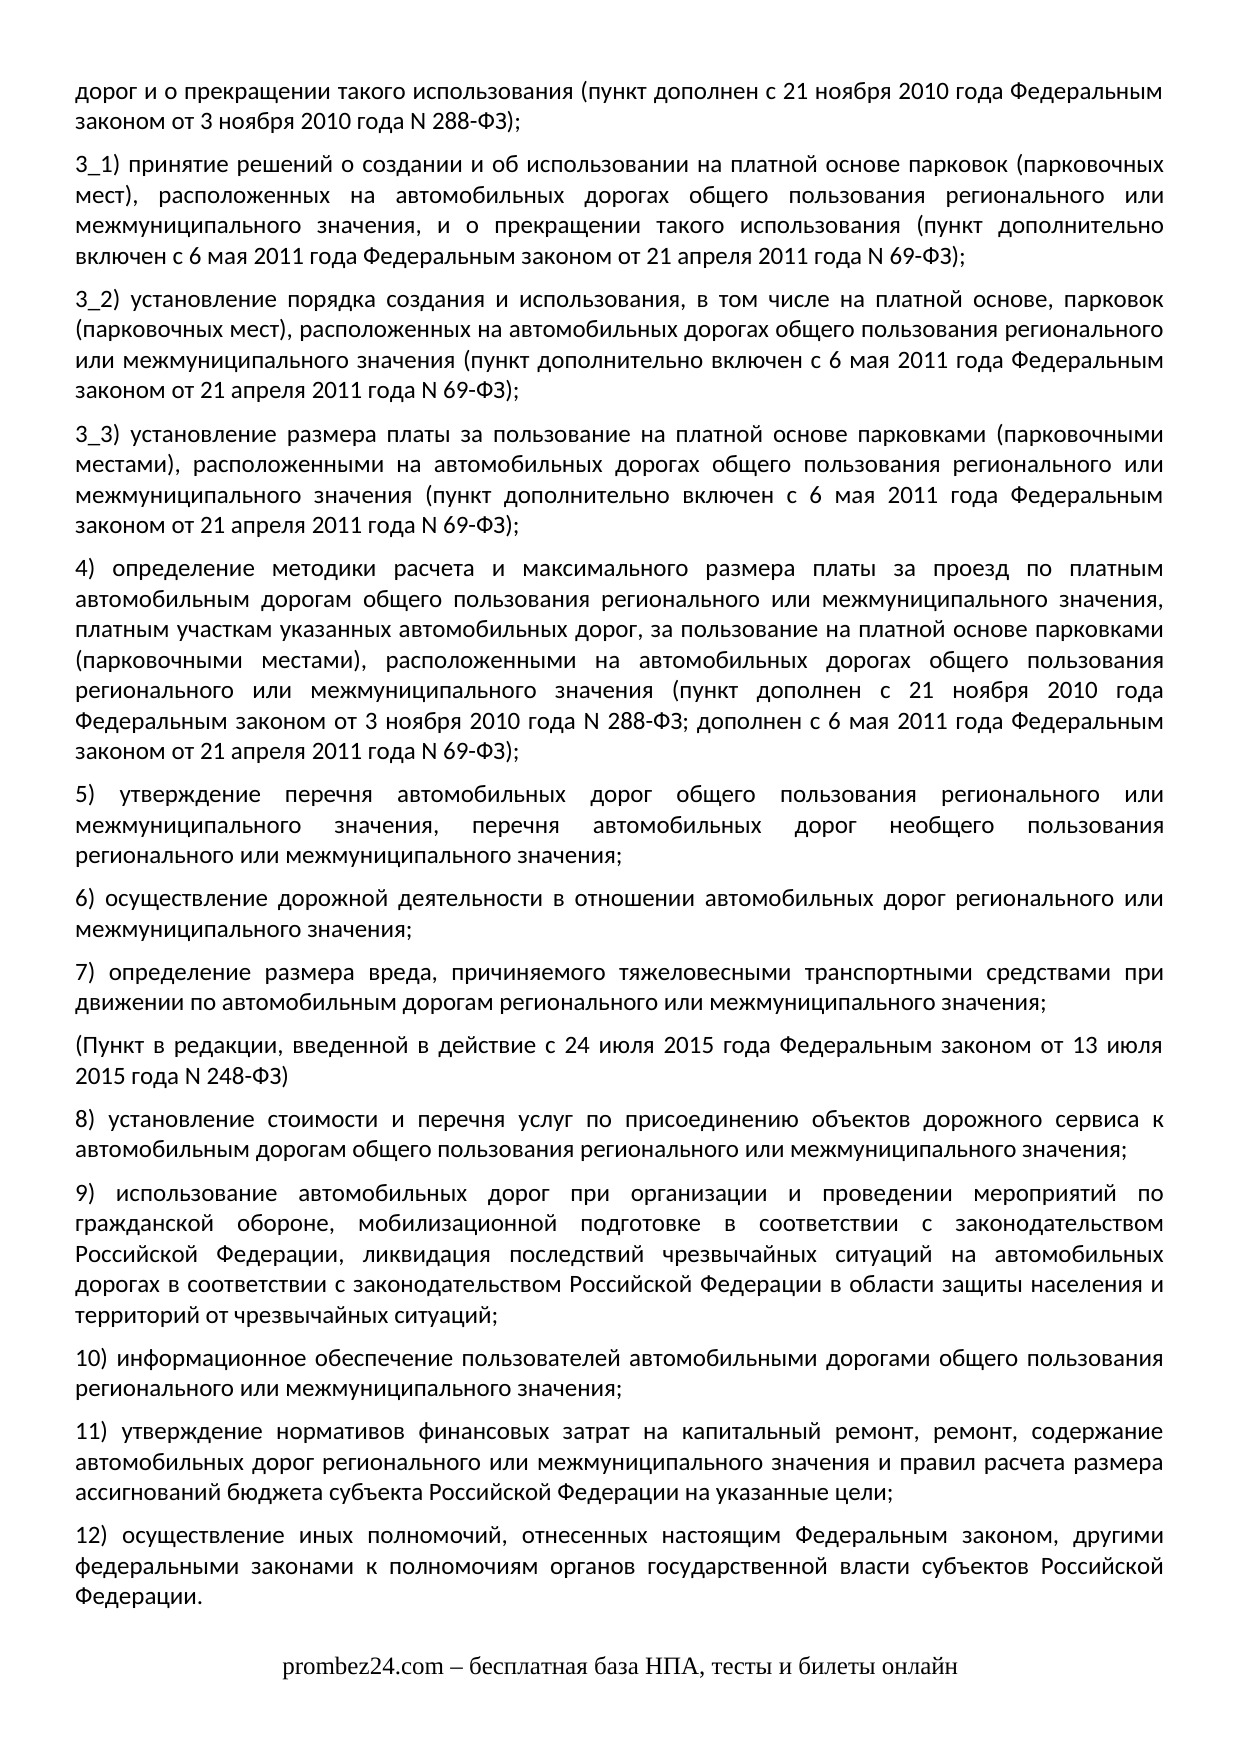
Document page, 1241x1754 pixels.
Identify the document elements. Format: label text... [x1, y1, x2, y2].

text 9) использование автомобильных дорог при организации и проведении мероприятий по гражданской обороне, мобилизационной подготовке в соответствии с законодательством Российской Федерации, ликвидация последствий чрезвычайных ситуаций на автомобильных дорогах в соответствии с законодательством Российской Федерации в области защиты населения и территорий от чрезвычайных ситуаций; [75, 1177, 1165, 1329]
text 6) осуществление дорожной деятельности в отношении автомобильных дорог регионального или межмуниципального значения; [75, 882, 1165, 943]
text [75, 75, 1165, 136]
text 11) утверждение нормативов финансовых затрат на капитальный ремонт, ремонт, содержание автомобильных дорог регионального или межмуниципального значения и правил расчета размера ассигнований бюджета субъекта Российской Федерации на указанные цели; [75, 1415, 1165, 1507]
text 8) установление стоимости и перечня услуг по присоединению объектов дорожного сервиса к автомобильным дорогам общего пользования регионального или межмуниципального значения; [75, 1103, 1165, 1164]
text 3_2) установление порядка создания и использования, в том числе на платной основе, парковок (парковочных мест), расположенных на автомобильных дорогах общего пользования регионального или межмуниципального значения (пункт дополнительно включен с 6 мая 2011 года Федеральным законом от 21 апреля 2011 года N 69-ФЗ); [75, 283, 1165, 405]
text 7) определение размера вреда, причиняемого тяжеловесными транспортными средствами при движении по автомобильным дорогам регионального или межмуниципального значения; [75, 956, 1165, 1017]
text 12) осуществление иных полномочий, отнесенных настоящим Федеральным законом, другими федеральными законами к полномочиям органов государственной власти субъектов Российской Федерации. [75, 1519, 1165, 1611]
text 5) утверждение перечня автомобильных дорог общего пользования регионального или межмуниципального значения, перечня автомобильных дорог необщего пользования регионального или межмуниципального значения; [75, 778, 1165, 870]
text 4) определение методики расчета и максимального размера платы за проезд по платным автомобильным дорогам общего пользования регионального или межмуниципального значения, платным участкам указанных автомобильных дорог, за пользование на платной основе парковками (парковочными местами), расположенными на автомобильных дорогах общего пользования регионального или межмуниципального значения (пункт дополнен с 21 ноября 2010 года Федеральным законом от 3 ноября 2010 года N 288-ФЗ; дополнен с 6 мая 2011 года Федеральным законом от 21 апреля 2011 года N 69-ФЗ); [75, 552, 1165, 766]
text 3_1) принятие решений о создании и об использовании на платной основе парковок (парковочных мест), расположенных на автомобильных дорогах общего пользования регионального или межмуниципального значения, и о прекращении такого использования (пункт дополнительно включен с 6 мая 2011 года Федеральным законом от 21 апреля 2011 года N 69-ФЗ); [75, 148, 1165, 271]
text 10) информационное обеспечение пользователей автомобильными дорогами общего пользования регионального или межмуниципального значения; [75, 1342, 1165, 1403]
text (Пункт в редакции, введенной в действие с 24 июля 2015 года Федеральным законом от 13 июля 2015 года N 248-ФЗ) [75, 1029, 1165, 1091]
text 3_3) установление размера платы за пользование на платной основе парковками (парковочными местами), расположенными на автомобильных дорогах общего пользования регионального или межмуниципального значения (пункт дополнительно включен с 6 мая 2011 года Федеральным законом от 21 апреля 2011 года N 69-ФЗ); [75, 418, 1165, 540]
